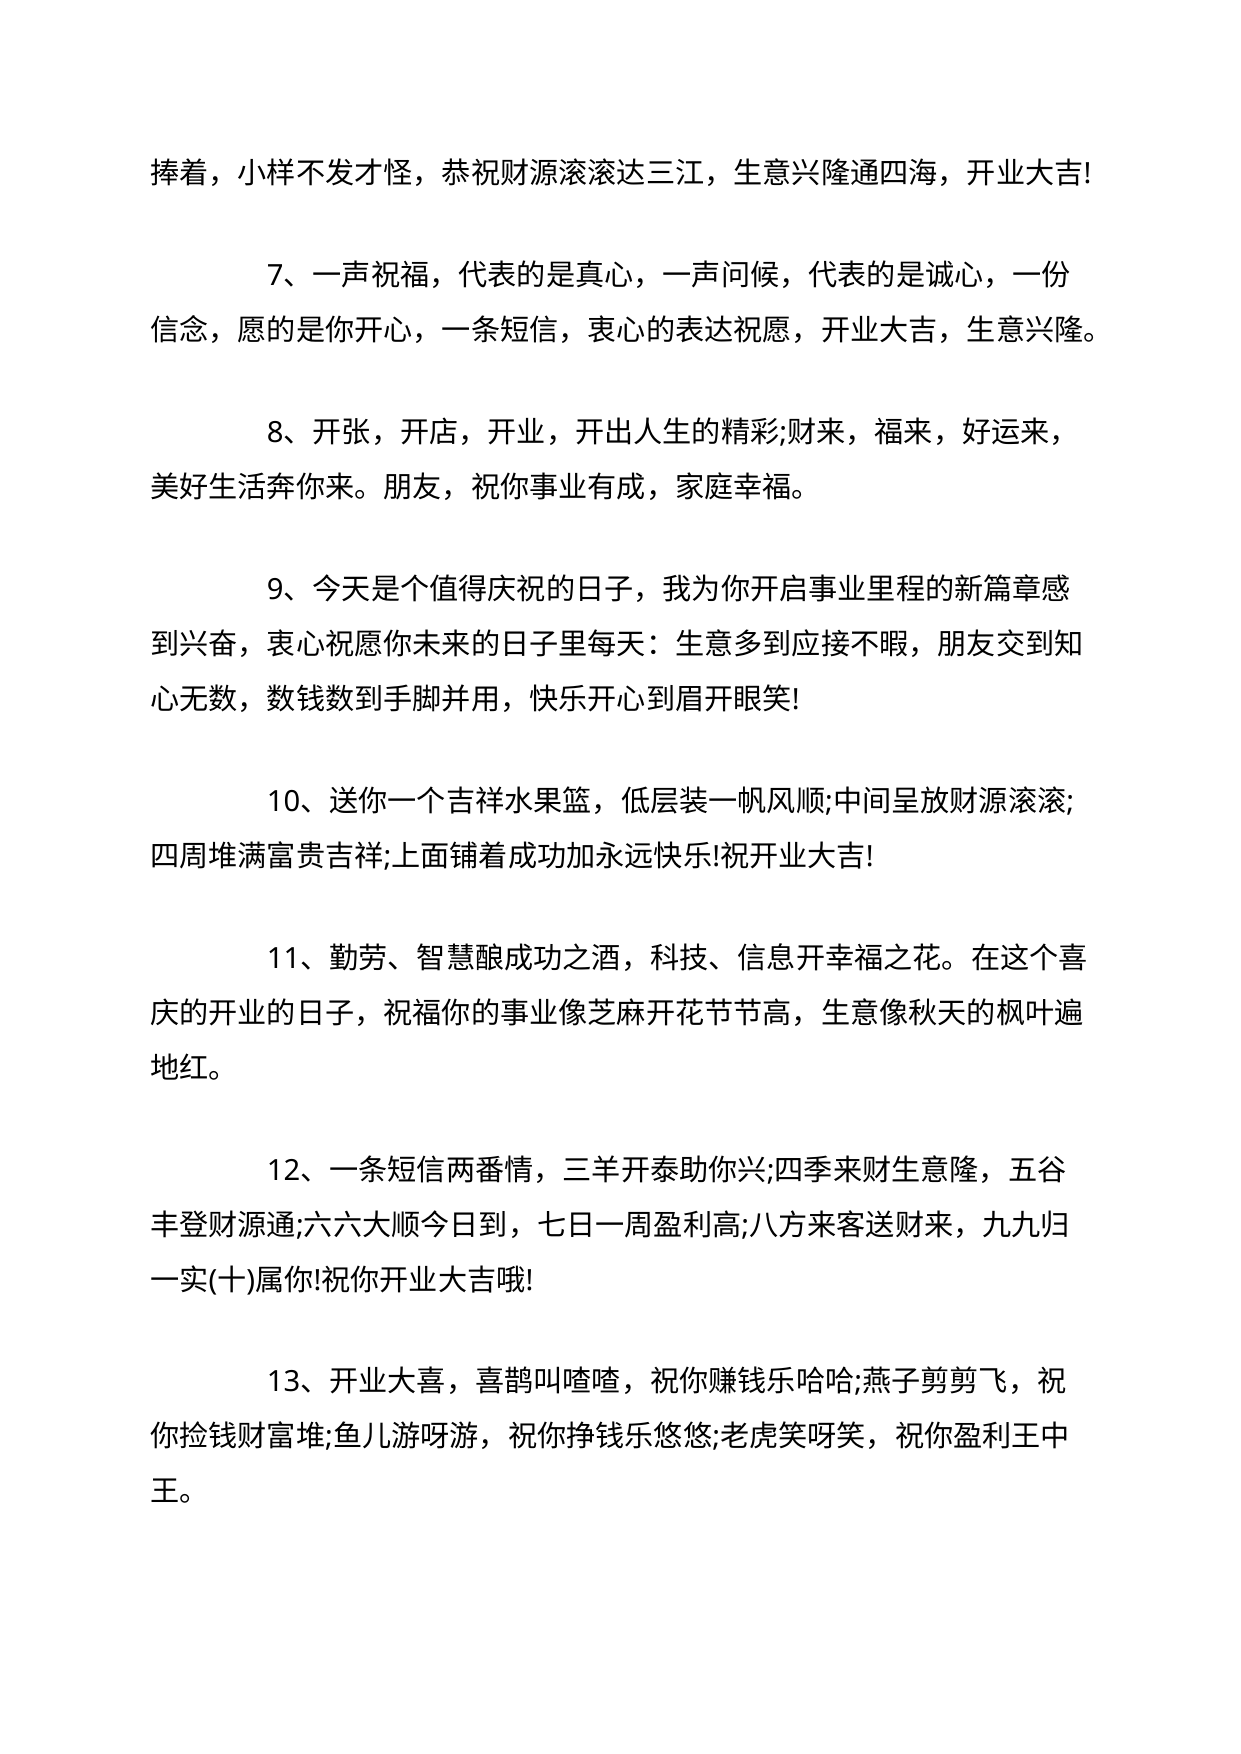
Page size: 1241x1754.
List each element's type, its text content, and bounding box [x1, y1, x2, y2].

text 9、今天是个值得庆祝的日子，我为你开启事业里程的新篇章感到兴奋，衷心祝愿你未来的日子里每天：生意多到应接不暇，朋友交到知心无数，数钱数到手脚并用，快乐开心到眉开眼笑! [150, 566, 1090, 718]
text 13、开业大喜，喜鹊叫喳喳，祝你赚钱乐哈哈;燕子剪剪飞，祝你捡钱财富堆;鱼儿游呀游，祝你挣钱乐悠悠;老虎笑呀笑，祝你盈利王中王。 [150, 1358, 1090, 1510]
text 7、一声祝福，代表的是真心，一声问候，代表的是诚心，一份信念，愿的是你开心，一条短信，衷心的表达祝愿，开业大吉，生意兴隆。 [150, 252, 1090, 349]
text 10、送你一个吉祥水果篮，低层装一帆风顺;中间呈放财源滚滚;四周堆满富贵吉祥;上面铺着成功加永远快乐!祝开业大吉! [150, 777, 1090, 875]
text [150, 150, 1090, 192]
text 8、开张，开店，开业，开出人生的精彩;财来，福来，好运来，美好生活奔你来。朋友，祝你事业有成，家庭幸福。 [150, 409, 1090, 506]
text 11、勤劳、智慧酿成功之酒，科技、信息开幸福之花。在这个喜庆的开业的日子，祝福你的事业像芝麻开花节节高，生意像秋天的枫叶遍地红。 [150, 934, 1090, 1087]
text 12、一条短信两番情，三羊开泰助你兴;四季来财生意隆，五谷丰登财源通;六六大顺今日到，七日一周盈利高;八方来客送财来，九九归一实(十)属你!祝你开业大吉哦! [150, 1146, 1090, 1298]
